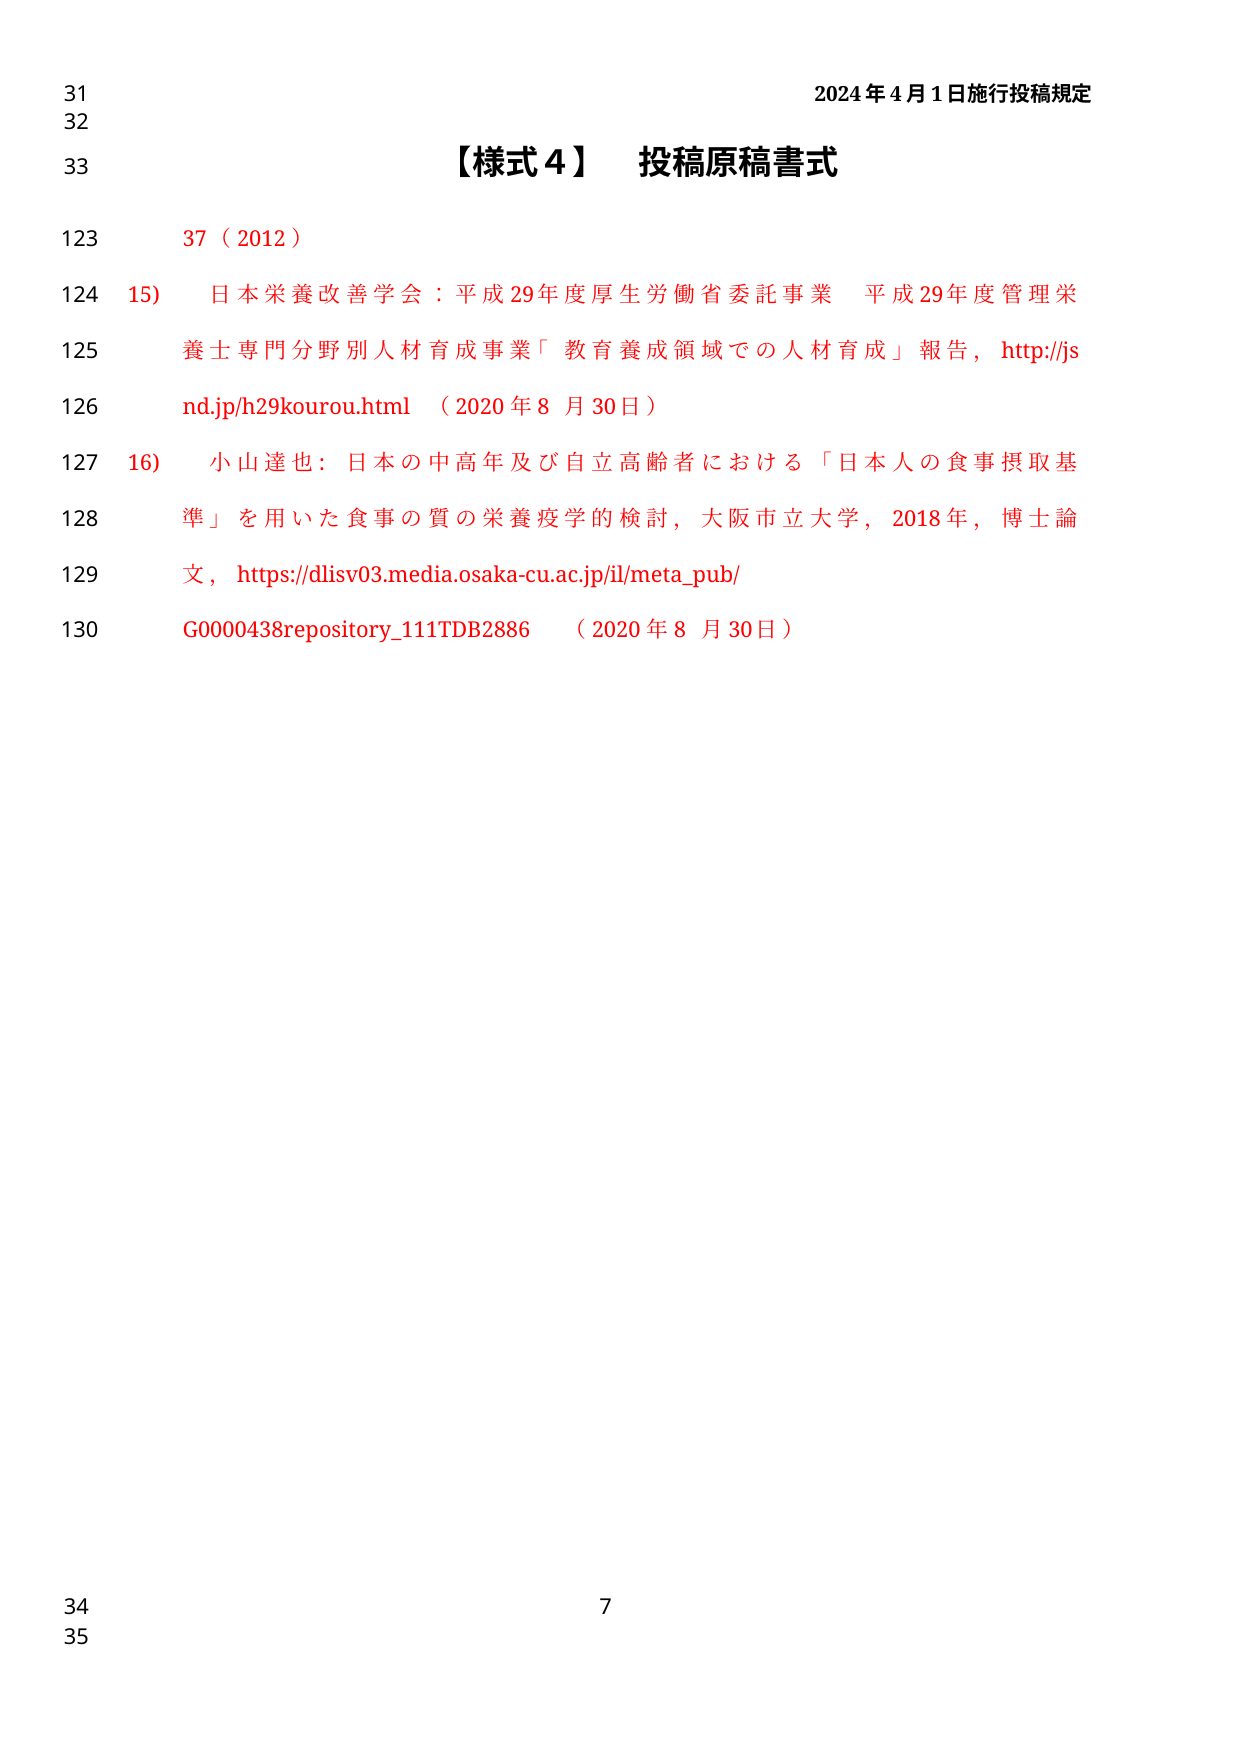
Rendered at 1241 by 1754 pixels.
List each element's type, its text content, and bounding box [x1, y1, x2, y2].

list 日本栄養改善学会：平成29年度厚生労働省委託事業 平成29年度管理栄養士専門分野別人材育成事業｢教育養成領域での人材育成｣報告，http://jsnd.jp/h29kourou.html （2020年8月30日） [128, 265, 1083, 433]
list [128, 209, 1083, 265]
list 小山達也: 日本の中高年及び自立高齢者における「日本人の食事摂取基準」を用いた食事の質の栄養疫学的検討，大阪市立大学，2018年，博士論文，https://dlisv03.media.osaka-cu.ac.jp/il/meta_pub/G0000438repository_111TDB2886 （2020年8月30日） [128, 433, 1083, 656]
